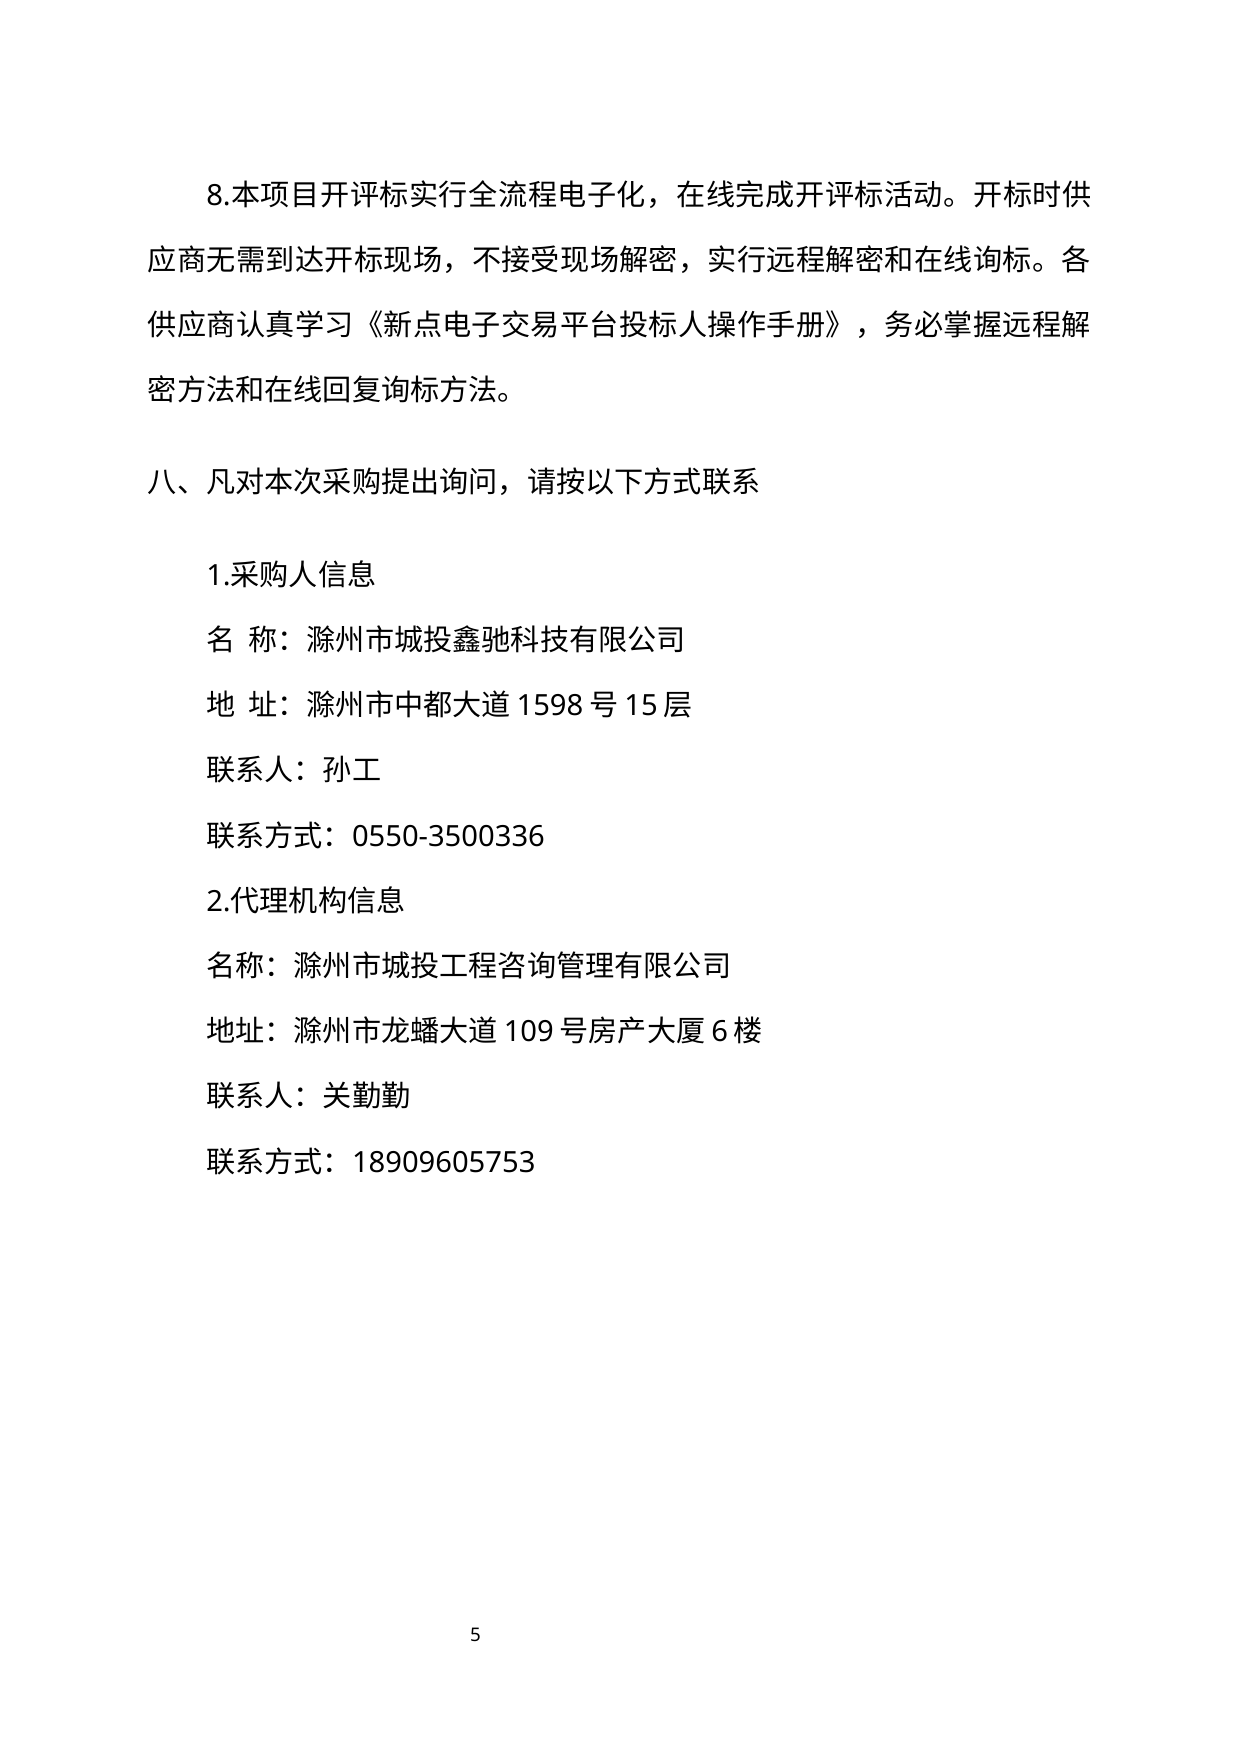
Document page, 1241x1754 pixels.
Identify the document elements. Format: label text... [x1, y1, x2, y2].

text 联系方式：0550-3500336 [148, 801, 1093, 866]
text 8.本项目开评标实行全流程电子化，在线完成开评标活动。开标时供应商无需到达开标现场，不接受现场解密，实行远程解密和在线询标。各供应商认真学习《新点电子交易平台投标人操作手册》，务必掌握远程解密方法和在线回复询标方法。 [148, 160, 1093, 421]
text 地 址：滁州市中都大道1598号15层 [148, 670, 1093, 736]
text 联系方式：18909605753 [148, 1127, 1093, 1192]
text 地址：滁州市龙蟠大道109号房产大厦6楼 [148, 996, 1093, 1062]
text 1.采购人信息 [148, 540, 1093, 605]
text 八、凡对本次采购提出询问，请按以下方式联系 [148, 448, 1093, 513]
text 联系人：关勤勤 [148, 1062, 1093, 1127]
text 2.代理机构信息 [148, 866, 1093, 931]
text 联系人：孙工 [148, 736, 1093, 801]
text 名 称：滁州市城投鑫驰科技有限公司 [148, 605, 1093, 670]
text 名称：滁州市城投工程咨询管理有限公司 [148, 931, 1093, 996]
